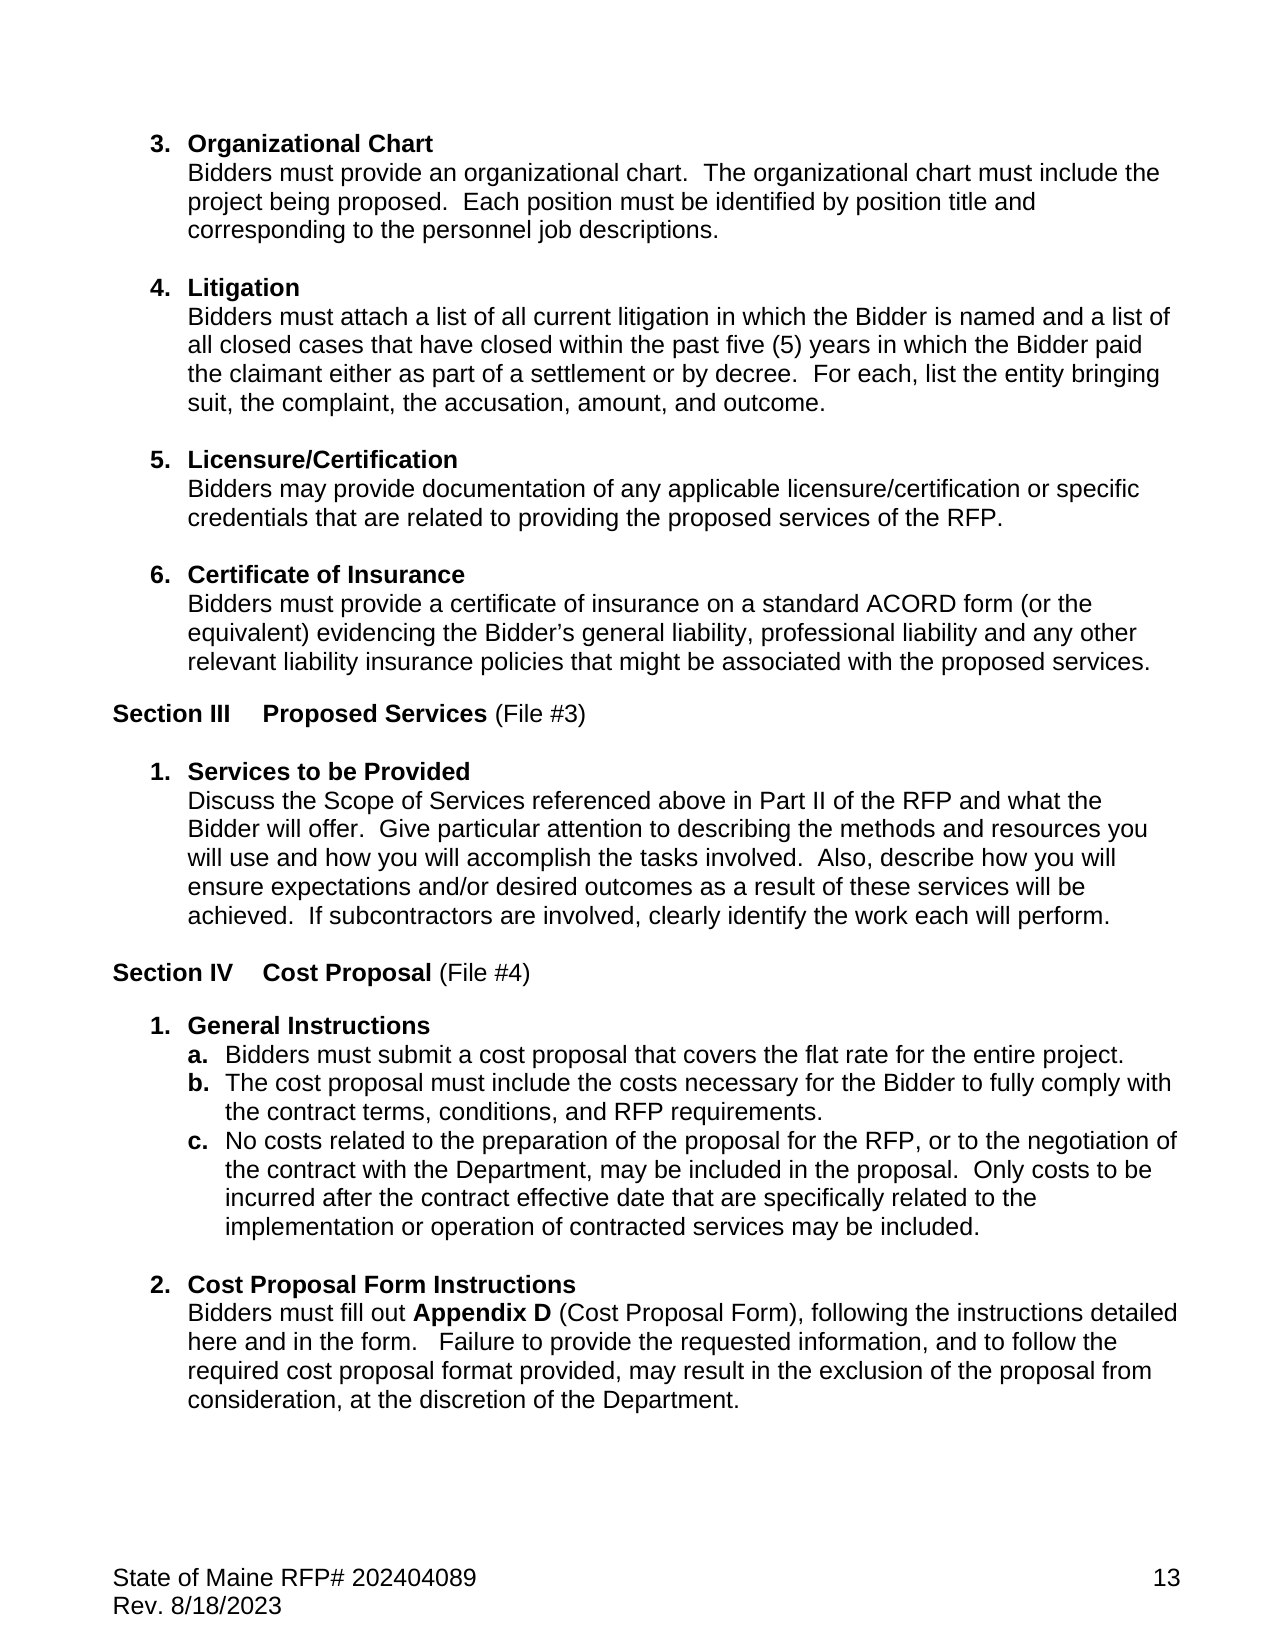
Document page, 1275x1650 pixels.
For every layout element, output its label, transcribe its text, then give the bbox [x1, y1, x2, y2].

text Section IV Cost Proposal (File #4) [112, 958, 1181, 987]
text Bidders must provide an organizational chart. The organizational chart must include the project being proposed. Each position must be identified by position title and corresponding to the personnel job descriptions. [187, 158, 1181, 244]
list Bidders must submit a cost proposal that covers the flat rate for the entire project. [187, 1040, 1181, 1068]
text Discuss the Scope of Services referenced above in Part II of the RFP and what the Bidder will offer. Give particular attention to describing the methods and resources you will use and how you will accomplish the tasks involved. Also, describe how you will ensure expectations and/or desired outcomes as a result of these services will be achieved. If subcontractors are involved, clearly identify the work each will perform. [187, 786, 1181, 929]
list Cost Proposal Form Instructions [150, 1270, 1181, 1298]
list General Instructions [150, 1011, 1181, 1040]
list Licensure/Certification [150, 445, 1181, 474]
list The cost proposal must include the costs necessary for the Bidder to fully comply with the contract terms, conditions, and RFP requirements. [187, 1068, 1181, 1126]
text Bidders must fill out Appendix D (Cost Proposal Form), following the instructions detailed here and in the form. Failure to provide the requested information, and to follow the required cost proposal format provided, may result in the exclusion of the proposal from consideration, at the discretion of the Department. [187, 1298, 1181, 1413]
list No costs related to the preparation of the proposal for the RFP, or to the negotiation of the contract with the Department, may be included in the proposal. Only costs to be incurred after the contract effective date that are specifically related to the implementation or operation of contracted services may be included. [187, 1126, 1181, 1241]
list Litigation [150, 273, 1181, 302]
list Organizational Chart [150, 129, 1181, 158]
text Bidders must provide a certificate of insurance on a standard ACORD form (or the equivalent) evidencing the Bidder’s general liability, professional liability and any other relevant liability insurance policies that might be associated with the proposed services. [187, 589, 1181, 675]
text Section III Proposed Services (File #3) [112, 699, 1181, 728]
list Certificate of Insurance [150, 560, 1181, 589]
text Bidders must attach a list of all current litigation in which the Bidder is named and a list of all closed cases that have closed within the past five (5) years in which the Bidder paid the claimant either as part of a settlement or by decree. For each, list the entity bringing suit, the complaint, the accusation, amount, and outcome. [187, 302, 1181, 417]
text Bidders may provide documentation of any applicable licensure/certification or specific credentials that are related to providing the proposed services of the RFP. [187, 474, 1181, 532]
list Services to be Provided [150, 757, 1181, 786]
